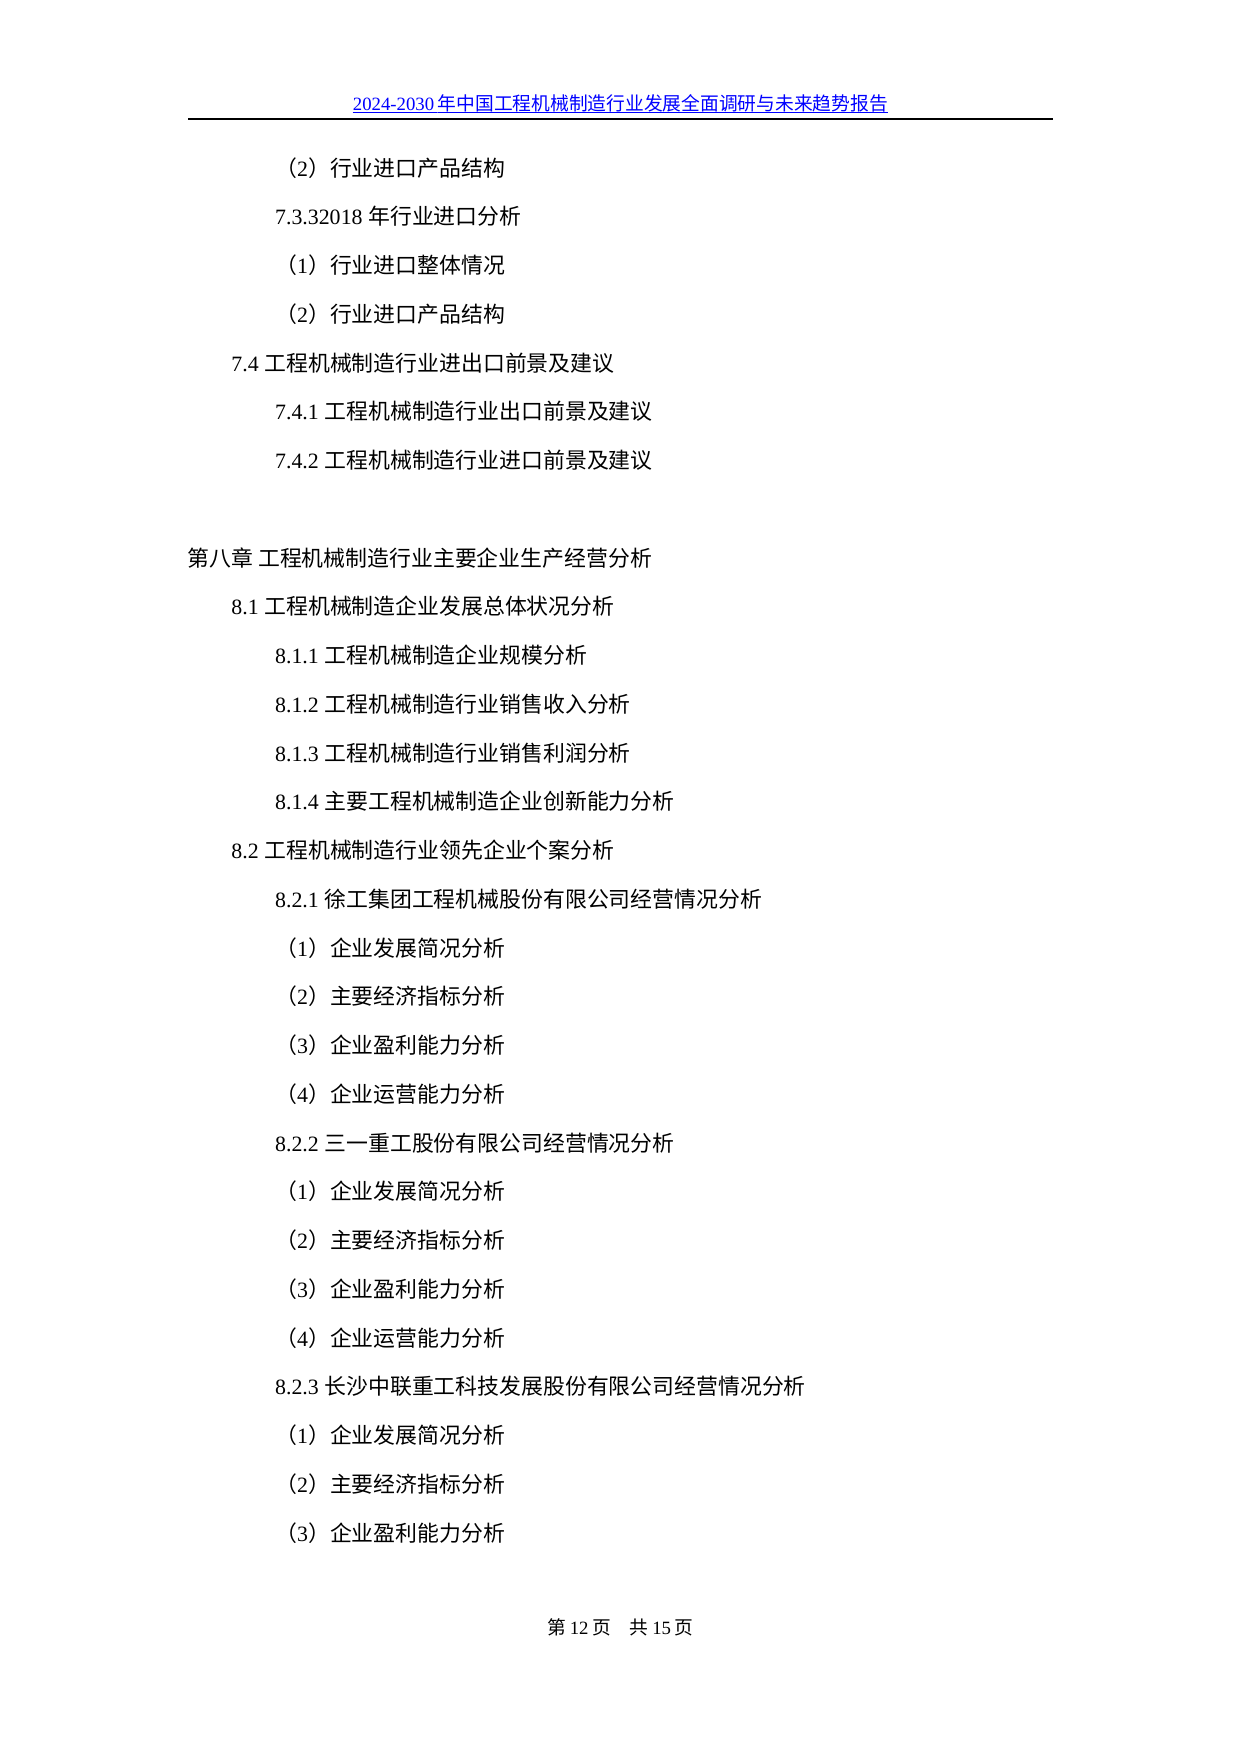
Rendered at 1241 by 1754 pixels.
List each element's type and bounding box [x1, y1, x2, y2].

text [187, 150, 1053, 1548]
